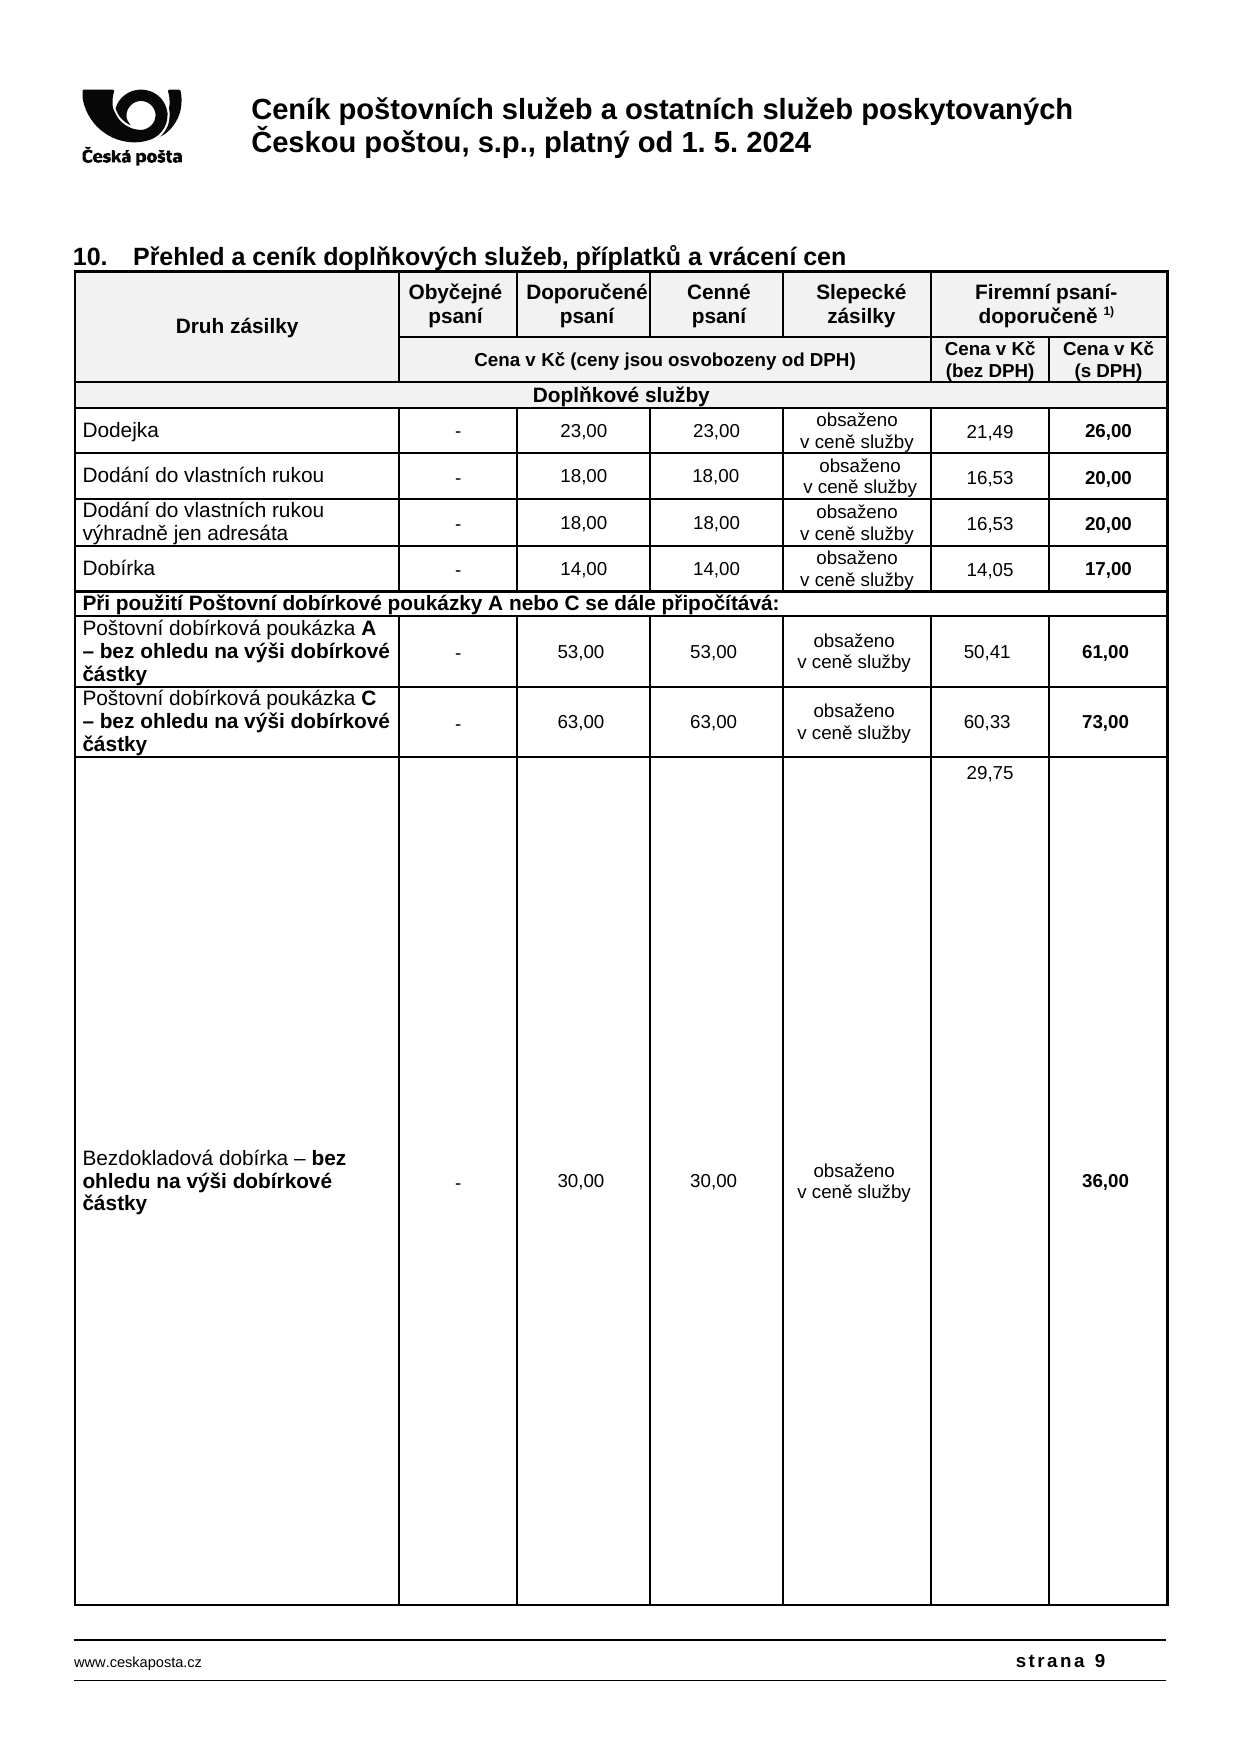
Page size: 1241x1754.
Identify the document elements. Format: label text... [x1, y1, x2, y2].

table_cell 14,00 [518, 547, 649, 590]
table_cell - [400, 409, 516, 452]
table_cell Cena v Kč (ceny jsou osvobozeny od DPH) [400, 338, 930, 381]
table_header Obyčejné psaní [400, 273, 516, 336]
table_cell obsaženo v ceně služby [784, 500, 930, 545]
table_cell 29,75 [932, 758, 1048, 1604]
table_header Doporučené psaní [518, 273, 649, 336]
table_cell 20,00 [1050, 454, 1166, 497]
table_cell Doplňkové služby [76, 383, 1166, 407]
table_cell 18,00 [518, 454, 649, 497]
table_cell Dodání do vlastních rukou [76, 454, 398, 497]
table_cell Poštovní dobírková poukázka A – bez ohledu na výši dobírkové částky [76, 617, 398, 686]
table_cell 16,53 [932, 454, 1048, 497]
table_cell Dodejka [76, 409, 398, 452]
table_header Slepecké zásilky [784, 273, 930, 336]
table_cell 36,00 [1050, 758, 1166, 1604]
table_cell obsaženo v ceně služby [784, 454, 930, 497]
table_cell 30,00 [651, 758, 782, 1604]
table_header Firemní psaní-doporučeně 1) [932, 273, 1166, 336]
table_cell 63,00 [651, 688, 782, 756]
table_cell obsaženo v ceně služby [784, 409, 930, 452]
table_cell 16,53 [932, 500, 1048, 545]
table_cell 73,00 [1050, 688, 1166, 756]
table_cell - [400, 617, 516, 686]
table_cell 60,33 [932, 688, 1048, 756]
table_cell 21,49 [932, 409, 1048, 452]
table_cell 14,00 [651, 547, 782, 590]
table_cell 18,00 [651, 454, 782, 497]
table_cell obsaženo v ceně služby [784, 617, 930, 686]
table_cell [784, 758, 930, 1604]
table_cell 23,00 [651, 409, 782, 452]
table_cell obsaženo v ceně služby [784, 547, 930, 590]
table_cell 26,00 [1050, 409, 1166, 452]
table_cell 18,00 [651, 500, 782, 545]
table_cell 14,05 [932, 547, 1048, 590]
table_cell - [400, 758, 516, 1604]
table_cell 53,00 [651, 617, 782, 686]
subtitle Přehled a ceník doplňkových služeb, příplatků a vrácení cen [73, 243, 1166, 270]
table_cell - [400, 454, 516, 497]
table_cell 30,00 [518, 758, 649, 1604]
table_cell 53,00 [518, 617, 649, 686]
table_cell 61,00 [1050, 617, 1166, 686]
table_cell 17,00 [1050, 547, 1166, 590]
table_cell obsaženo v ceně služby [784, 688, 930, 756]
table_cell Bezdokladová dobírka – bez ohledu na výši dobírkové částky [76, 758, 398, 1604]
table_cell - [400, 500, 516, 545]
table_cell Při použití Poštovní dobírkové poukázky A nebo C se dále připočítává: [76, 593, 1166, 615]
table_header Cenné psaní [651, 273, 782, 336]
table_cell - [400, 547, 516, 590]
table_cell 63,00 [518, 688, 649, 756]
table_header Druh zásilky [76, 273, 398, 381]
table_cell 23,00 [518, 409, 649, 452]
table_cell Dodání do vlastních rukou výhradně jen adresáta [76, 500, 398, 545]
table_cell 50,41 [932, 617, 1048, 686]
table_cell - [400, 688, 516, 756]
table_cell Cena v Kč (s DPH) [1050, 338, 1166, 381]
table_cell 20,00 [1050, 500, 1166, 545]
table_cell Dobírka [76, 547, 398, 590]
table_cell Cena v Kč (bez DPH) [932, 338, 1048, 381]
table_cell Poštovní dobírková poukázka C – bez ohledu na výši dobírkové částky [76, 688, 398, 756]
table_cell 18,00 [518, 500, 649, 545]
